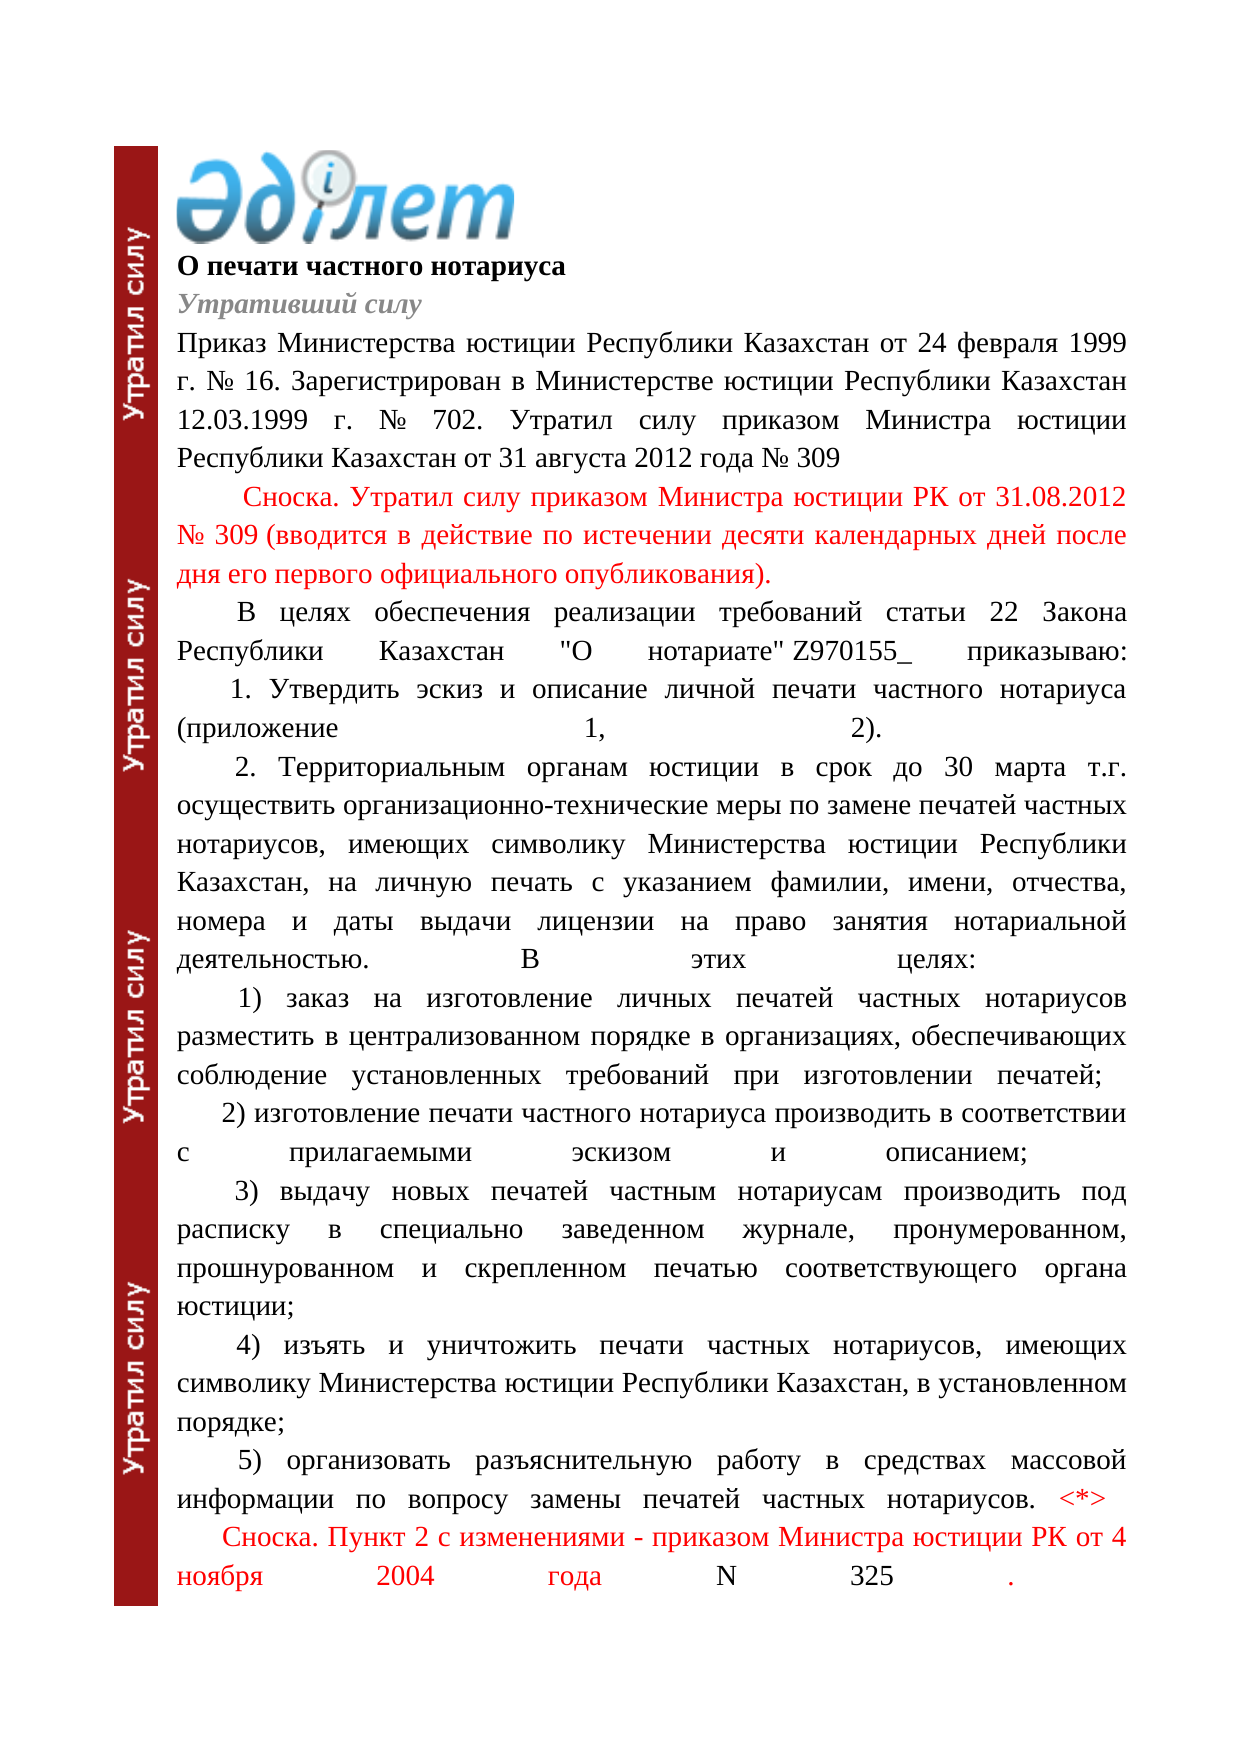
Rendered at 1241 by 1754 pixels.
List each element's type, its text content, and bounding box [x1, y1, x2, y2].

picture [176, 150, 515, 244]
text О печати частного нотариуса [112, 248, 1128, 281]
picture [114, 589, 158, 594]
picture [114, 146, 158, 248]
picture [114, 281, 158, 286]
picture [114, 474, 158, 479]
picture [114, 1592, 158, 1606]
text Сноска. Утратил силу приказом Министра юстиции РК от 31.08.2012 № 309 (вводится в действие по истечении десяти календарных дней после дня его первого официального опубликования). [112, 479, 1128, 589]
text Приказ Министерства юстиции Республики Казахстан от 24 февраля 1999 г. № 16. Зарегистрирован в Министерстве юстиции Республики Казахстан 12.03.1999 г. № 702. Утратил силу приказом Министра юстиции Республики Казахстан от 31 августа 2012 года № 309 [112, 325, 1128, 474]
picture [114, 320, 158, 325]
text Утративший силу [112, 286, 1128, 320]
